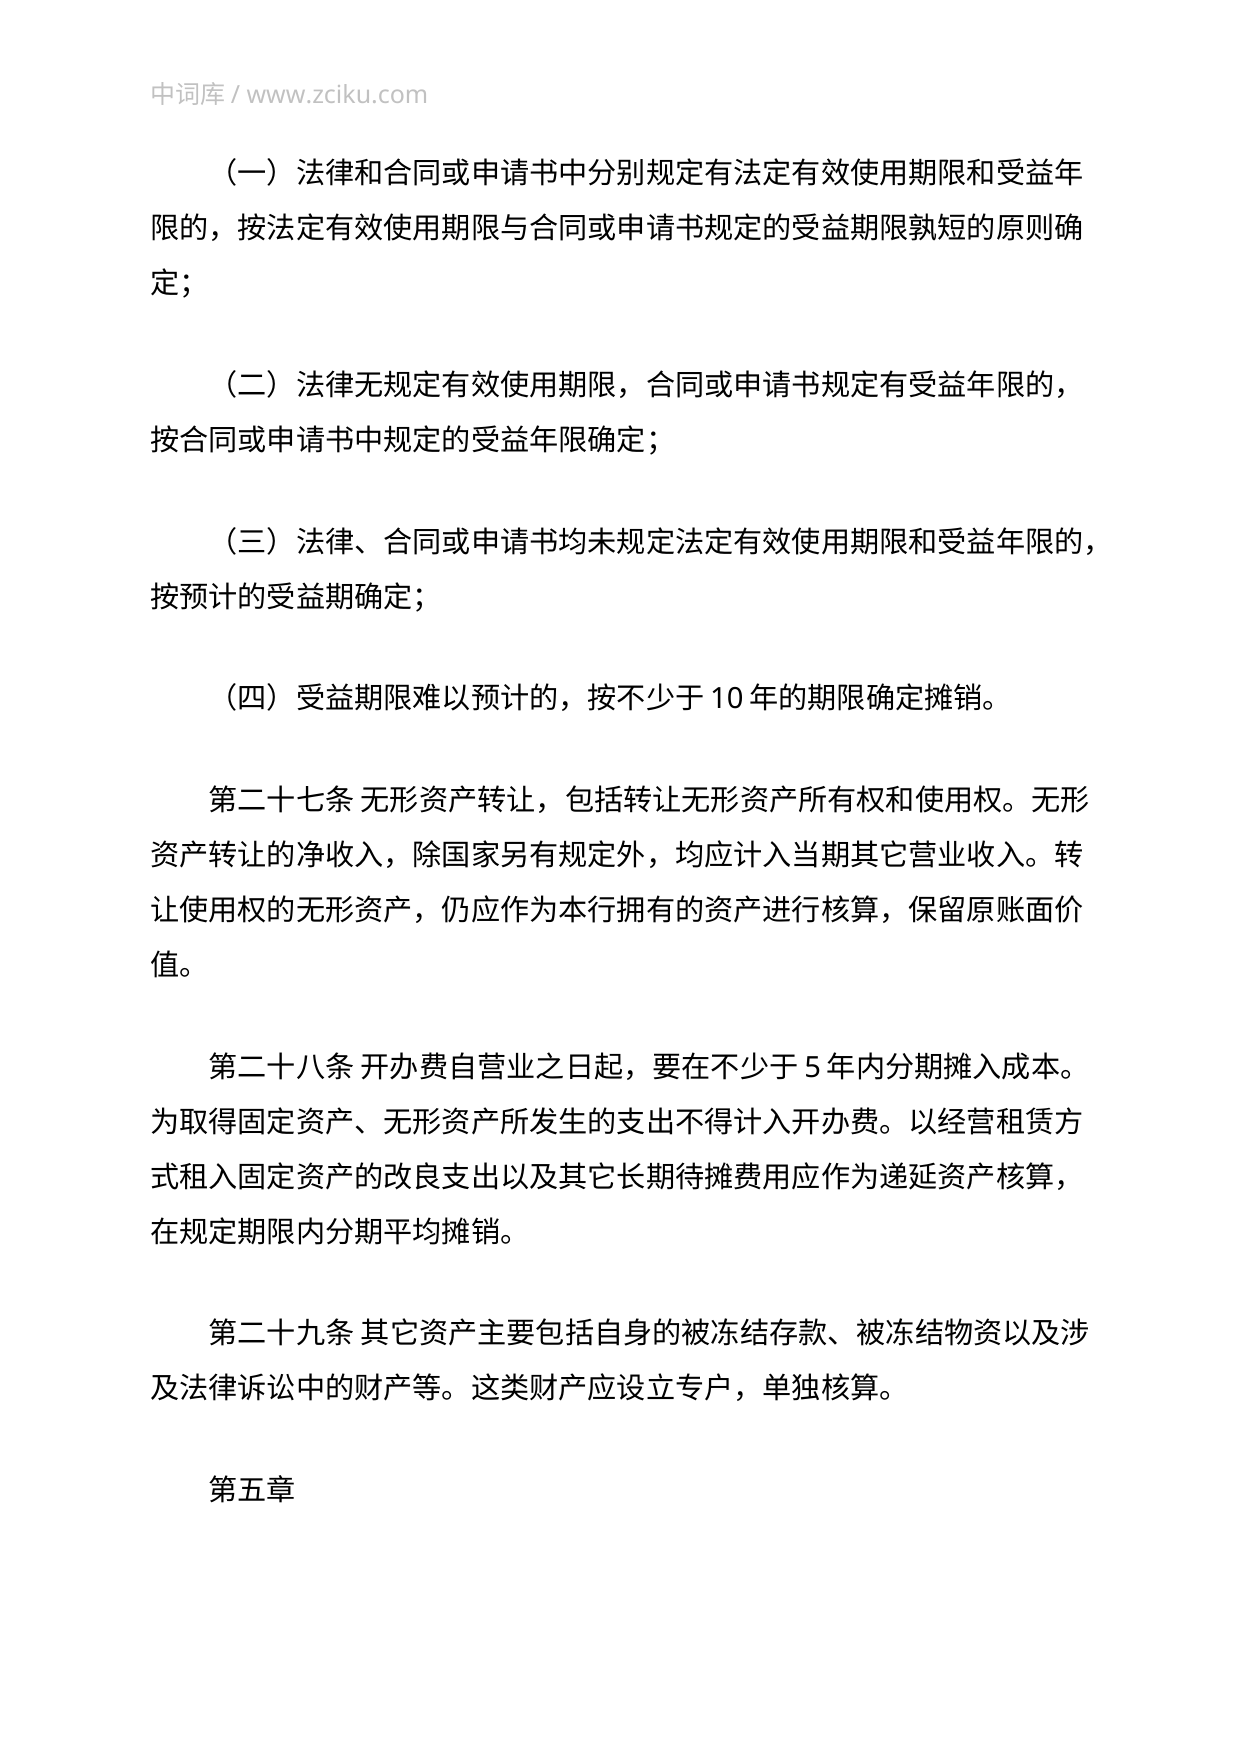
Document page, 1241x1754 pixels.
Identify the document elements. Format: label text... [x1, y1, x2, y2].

text 第二十九条 其它资产主要包括自身的被冻结存款、被冻结物资以及涉及法律诉讼中的财产等。这类财产应设立专户，单独核算。 [150, 1310, 1090, 1407]
text 第二十七条 无形资产转让，包括转让无形资产所有权和使用权。无形资产转让的净收入，除国家另有规定外，均应计入当期其它营业收入。转让使用权的无形资产，仍应作为本行拥有的资产进行核算，保留原账面价值。 [150, 777, 1090, 984]
text （二）法律无规定有效使用期限，合同或申请书规定有受益年限的，按合同或申请书中规定的受益年限确定； [150, 362, 1090, 459]
text 第五章 [150, 1467, 1090, 1509]
text （四）受益期限难以预计的，按不少于10年的期限确定摊销。 [150, 675, 1090, 717]
text 第二十八条 开办费自营业之日起，要在不少于5年内分期摊入成本。为取得固定资产、无形资产所发生的支出不得计入开办费。以经营租赁方式租入固定资产的改良支出以及其它长期待摊费用应作为递延资产核算，在规定期限内分期平均摊销。 [150, 1043, 1090, 1250]
text （三）法律、合同或申请书均未规定法定有效使用期限和受益年限的，按预计的受益期确定； [150, 518, 1090, 615]
text （一）法律和合同或申请书中分别规定有法定有效使用期限和受益年限的，按法定有效使用期限与合同或申请书规定的受益期限孰短的原则确定； [150, 150, 1090, 302]
